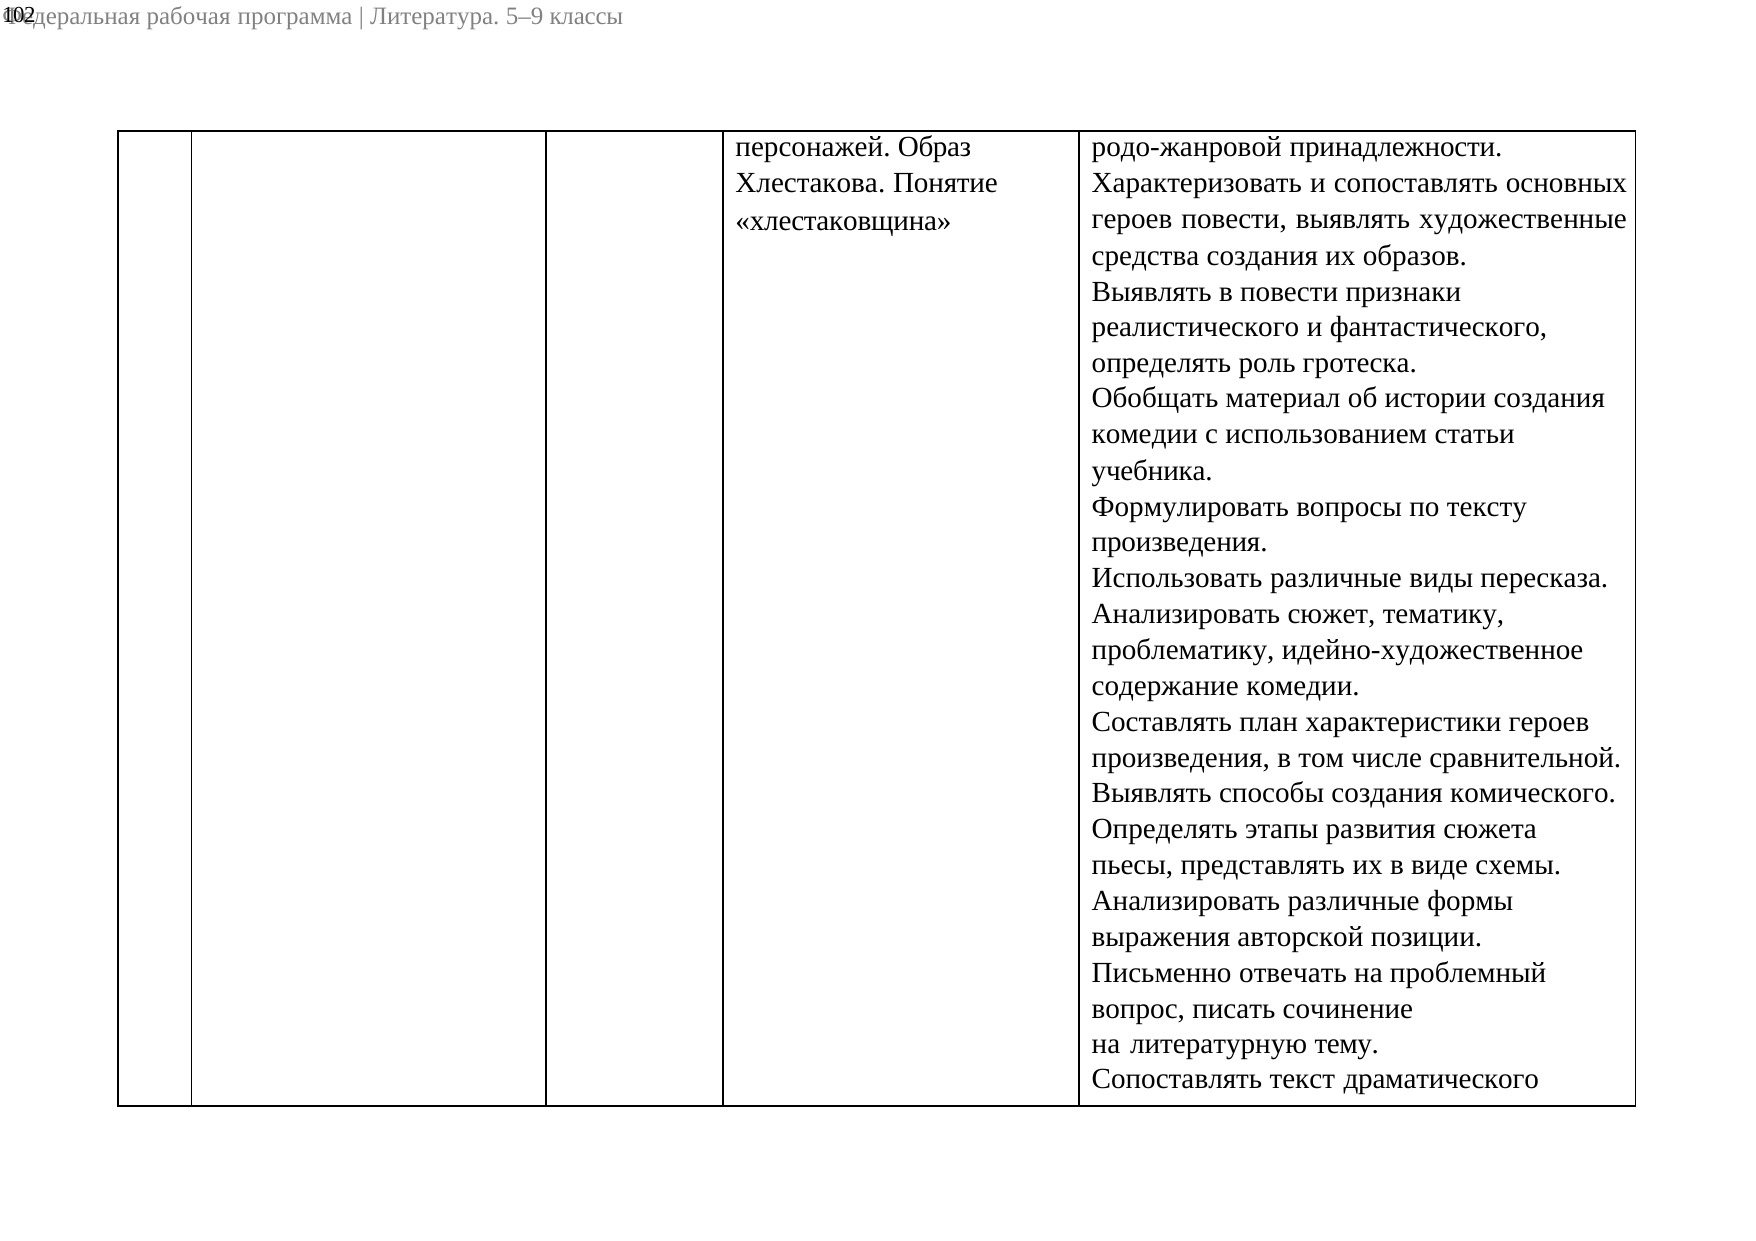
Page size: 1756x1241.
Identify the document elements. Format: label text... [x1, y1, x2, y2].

table_header родо-жанровой принадлежности. Характеризовать и сопоставлять основных героев повести, выявлять художественные средства создания их образов. Выявлять в повести признаки реалистического и фантастического, определять роль гротеска. Обобщать материал об истории создания комедии с использованием статьи учебника. Формулировать вопросы по тексту произведения. Использовать различные виды пересказа. Анализировать сюжет, тематику, проблематику, идейно-художественное содержание комедии. Составлять план характеристики героев произведения, в том числе сравнительной. Выявлять способы создания комического. Определять этапы развития сюжета пьесы, представлять их в виде схемы. Анализировать различные формы выражения авторской позиции. Письменно отвечать на проблемный вопрос, писать сочинение на литературную тему. Сопоставлять текст драматического [1080, 132, 1635, 1105]
table_header [547, 132, 722, 1105]
table_header персонажей. Образ Хлестакова. Понятие «хлестаковщина» [724, 132, 1078, 1105]
table_header [192, 132, 545, 1105]
table_header [119, 132, 191, 1105]
